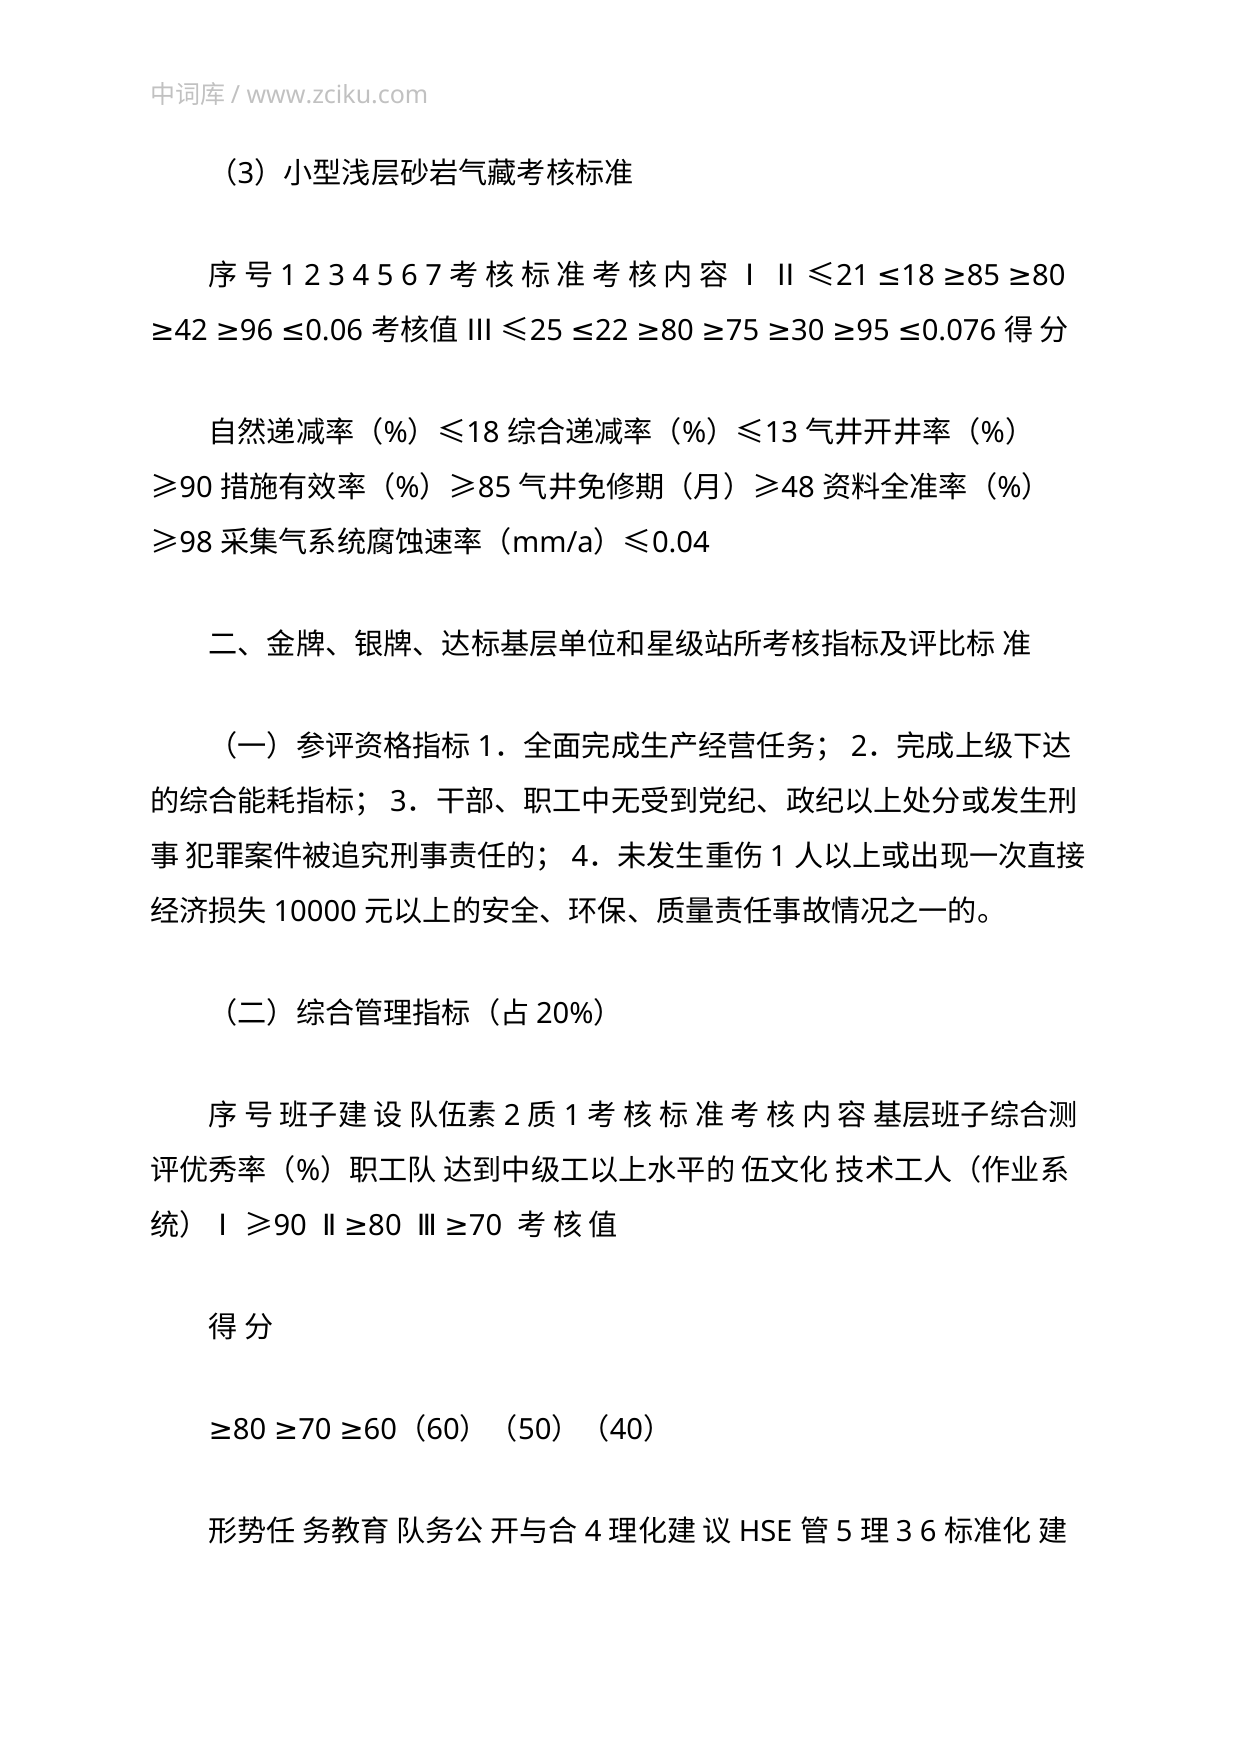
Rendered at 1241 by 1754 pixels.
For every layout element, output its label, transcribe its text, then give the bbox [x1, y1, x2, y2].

text 得 分 [150, 1304, 1090, 1346]
text 自然递减率（%）≤18 综合递减率（%）≤13 气井开井率（%）≥90 措施有效率（%）≥85 气井免修期（月）≥48 资料全准率（%）≥98 采集气系统腐蚀速率（mm/a）≤0.04 [150, 409, 1090, 561]
text （二）综合管理指标（占 20%） [150, 990, 1090, 1032]
text （3）小型浅层砂岩气藏考核标准 [150, 150, 1090, 192]
text （一）参评资格指标 1．全面完成生产经营任务； 2．完成上级下达的综合能耗指标； 3．干部、职工中无受到党纪、政纪以上处分或发生刑事 犯罪案件被追究刑事责任的； 4．未发生重伤 1 人以上或出现一次直接经济损失 10000 元以上的安全、环保、质量责任事故情况之一的。 [150, 723, 1090, 930]
text 序 号 1 2 3 4 5 6 7 考 核 标 准 考 核 内 容 Ⅰ Ⅱ ≤21 ≤18 ≥85 ≥80 ≥42 ≥96 ≤0.06 考核值 Ⅲ ≤25 ≤22 ≥80 ≥75 ≥30 ≥95 ≤0.076 得 分 [150, 252, 1090, 349]
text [150, 1507, 1090, 1550]
text ≥80 ≥70 ≥60（60）（50）（40） [150, 1405, 1090, 1448]
text 序 号 班子建 设 队伍素 2 质 1 考 核 标 准 考 核 内 容 基层班子综合测评优秀率（%）职工队 达到中级工以上水平的 伍文化 技术工人（作业系统）Ⅰ ≥90 Ⅱ ≥80 Ⅲ ≥70 考 核 值 [150, 1092, 1090, 1244]
text 二、金牌、银牌、达标基层单位和星级站所考核指标及评比标 准 [150, 621, 1090, 663]
